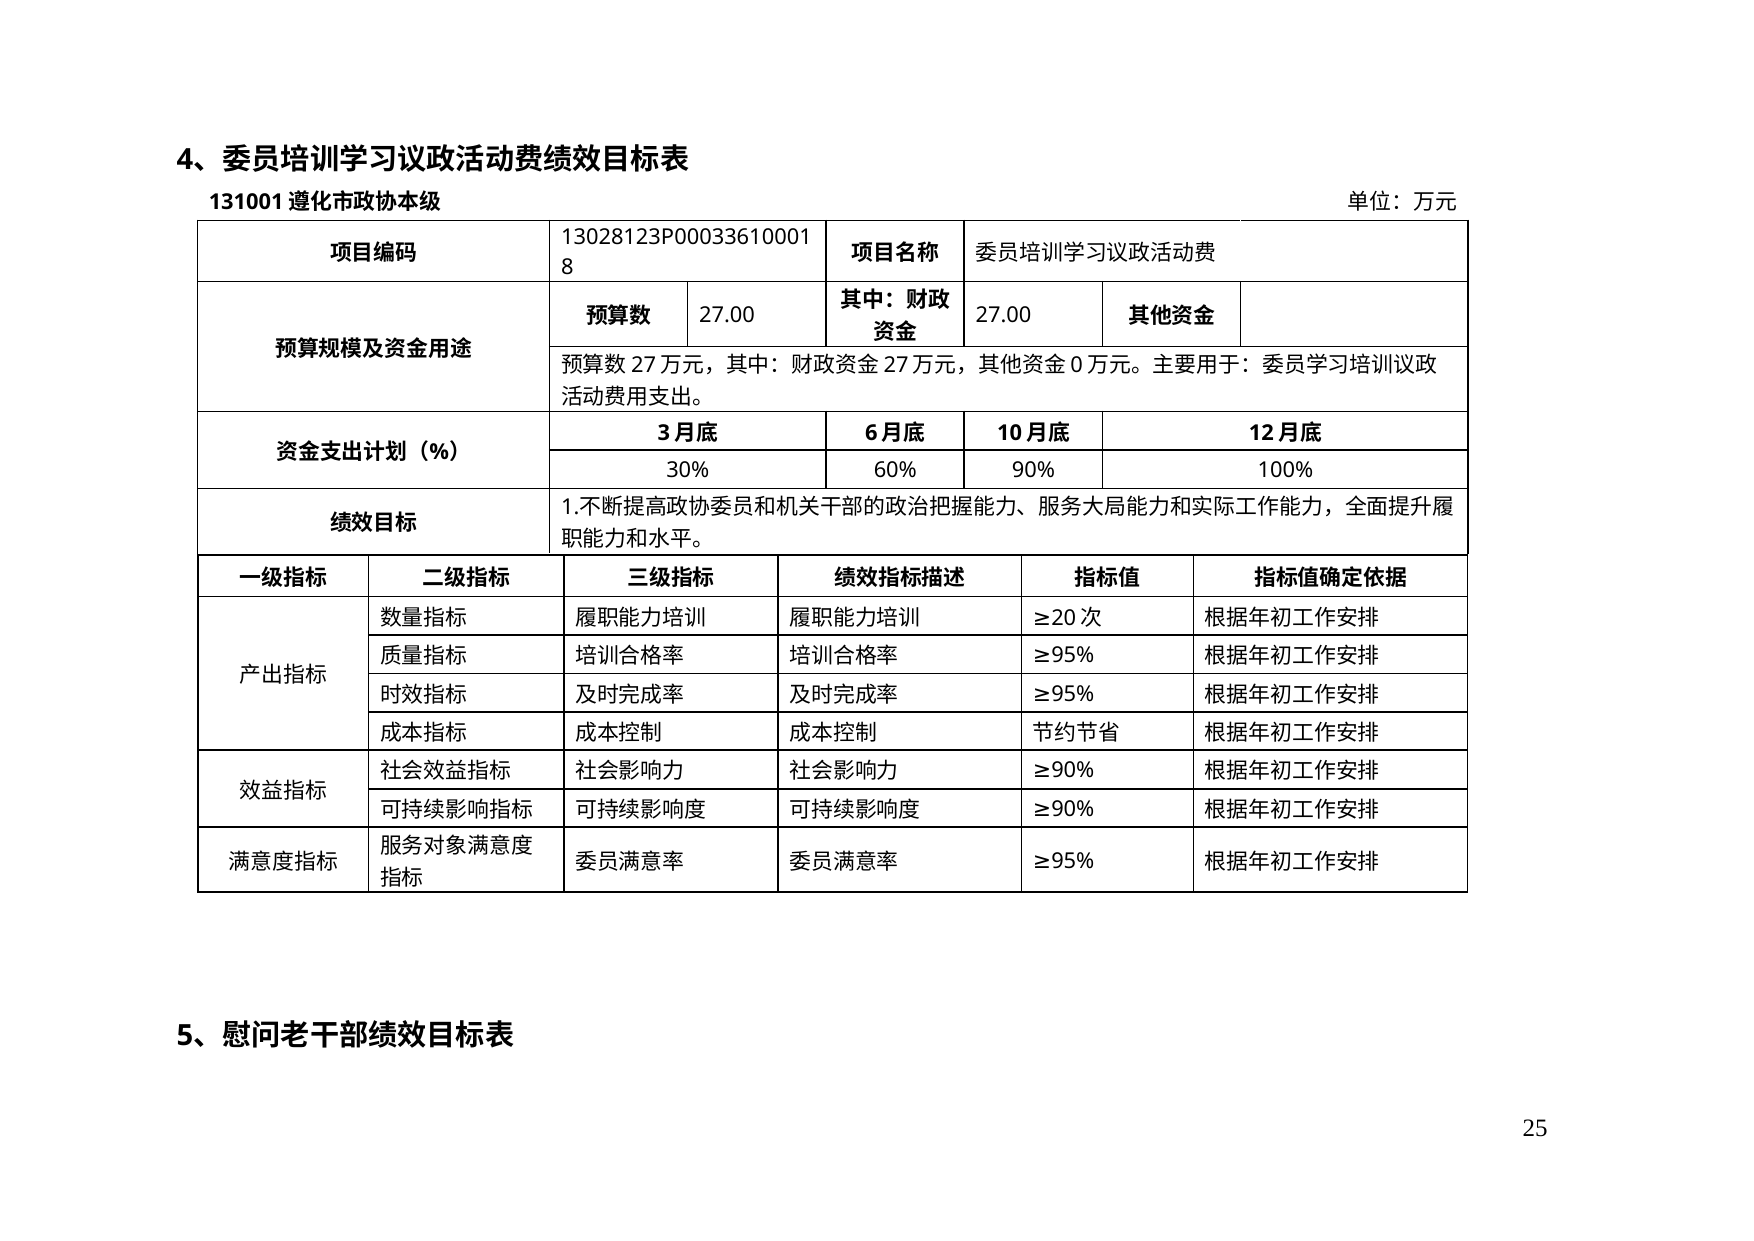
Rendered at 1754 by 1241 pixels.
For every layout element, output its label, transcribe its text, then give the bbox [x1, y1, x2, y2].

table_cell 30% [550, 451, 825, 487]
table_cell ≥95% [1022, 674, 1193, 711]
table_cell 成本指标 [369, 713, 563, 749]
table_cell 1.不断提高政协委员和机关干部的政治把握能力、服务大局能力和实际工作能力，全面提升履职能力和水平。 [550, 489, 1467, 552]
table_cell 委员满意率 [565, 828, 777, 891]
table_header 三级指标 [565, 556, 777, 596]
table_header 二级指标 [369, 556, 563, 596]
table_cell 根据年初工作安排 [1194, 636, 1467, 672]
table_cell 及时完成率 [565, 674, 777, 711]
table_cell 预算数27万元，其中：财政资金27万元，其他资金0万元。主要用于：委员学习培训议政活动费用支出。 [550, 347, 1467, 411]
table_cell ≥90% [1022, 751, 1193, 788]
table_header 131001遵化市政协本级 [198, 180, 1240, 219]
table_cell 履职能力培训 [565, 597, 777, 634]
text 4、委员培训学习议政活动费绩效目标表 [118, 136, 1547, 178]
table_cell 13028123P000336100018 [550, 221, 825, 281]
table_header 绩效指标描述 [779, 556, 1021, 596]
table_cell 社会影响力 [565, 751, 777, 788]
table_cell 27.00 [688, 282, 825, 346]
table_cell 社会影响力 [779, 751, 1021, 788]
table_cell 60% [827, 451, 963, 487]
table_cell 项目名称 [827, 221, 963, 281]
table_cell 数量指标 [369, 597, 563, 634]
table_cell 根据年初工作安排 [1194, 713, 1467, 749]
table_cell 社会效益指标 [369, 751, 563, 788]
table_cell 可持续影响指标 [369, 790, 563, 826]
table_cell 12月底 [1103, 412, 1467, 449]
table_cell 成本控制 [779, 713, 1021, 749]
table_cell 质量指标 [369, 636, 563, 672]
table_cell [1241, 282, 1467, 346]
table_cell 可持续影响度 [779, 790, 1021, 826]
table_cell ≥90% [1022, 790, 1193, 826]
table_cell 委员满意率 [779, 828, 1021, 891]
table_cell 预算规模及资金用途 [198, 282, 549, 411]
table_cell 产出指标 [199, 597, 368, 749]
table_cell 预算数 [550, 282, 687, 346]
table_cell 培训合格率 [779, 636, 1021, 672]
table_cell 27.00 [965, 282, 1102, 346]
table_cell 项目编码 [198, 221, 549, 281]
table_cell 100% [1103, 451, 1467, 487]
table_cell ≥95% [1022, 828, 1193, 891]
table_cell 资金支出计划（%） [198, 412, 549, 487]
table_cell ≥20次 [1022, 597, 1193, 634]
table_cell 根据年初工作安排 [1194, 674, 1467, 711]
table_cell 6月底 [827, 412, 963, 449]
table_cell 根据年初工作安排 [1194, 828, 1467, 891]
table_cell ≥95% [1022, 636, 1193, 672]
table_cell 时效指标 [369, 674, 563, 711]
table_cell 委员培训学习议政活动费 [965, 221, 1467, 281]
table_cell 可持续影响度 [565, 790, 777, 826]
table_cell 其中：财政 资金 [827, 282, 963, 346]
table_cell 满意度指标 [199, 828, 368, 891]
table_cell 节约节省 [1022, 713, 1193, 749]
table_cell 成本控制 [565, 713, 777, 749]
table_cell 其他资金 [1103, 282, 1240, 346]
table_cell 履职能力培训 [779, 597, 1021, 634]
text 5、慰问老干部绩效目标表 [118, 1012, 1547, 1054]
table_cell 90% [965, 451, 1102, 487]
table_header 单位：万元 [1241, 180, 1467, 219]
table_cell 培训合格率 [565, 636, 777, 672]
table_cell 绩效目标 [198, 489, 549, 552]
table_cell 服务对象满意度指标 [369, 828, 563, 891]
table_cell 根据年初工作安排 [1194, 597, 1467, 634]
table_header 指标值 [1022, 556, 1193, 596]
table_header 一级指标 [199, 556, 368, 596]
table_cell 10月底 [965, 412, 1102, 449]
table_cell 效益指标 [199, 751, 368, 826]
table_cell 及时完成率 [779, 674, 1021, 711]
table_cell 根据年初工作安排 [1194, 751, 1467, 788]
table_cell 3月底 [550, 412, 825, 449]
table_cell 根据年初工作安排 [1194, 790, 1467, 826]
table_header 指标值确定依据 [1194, 556, 1467, 596]
